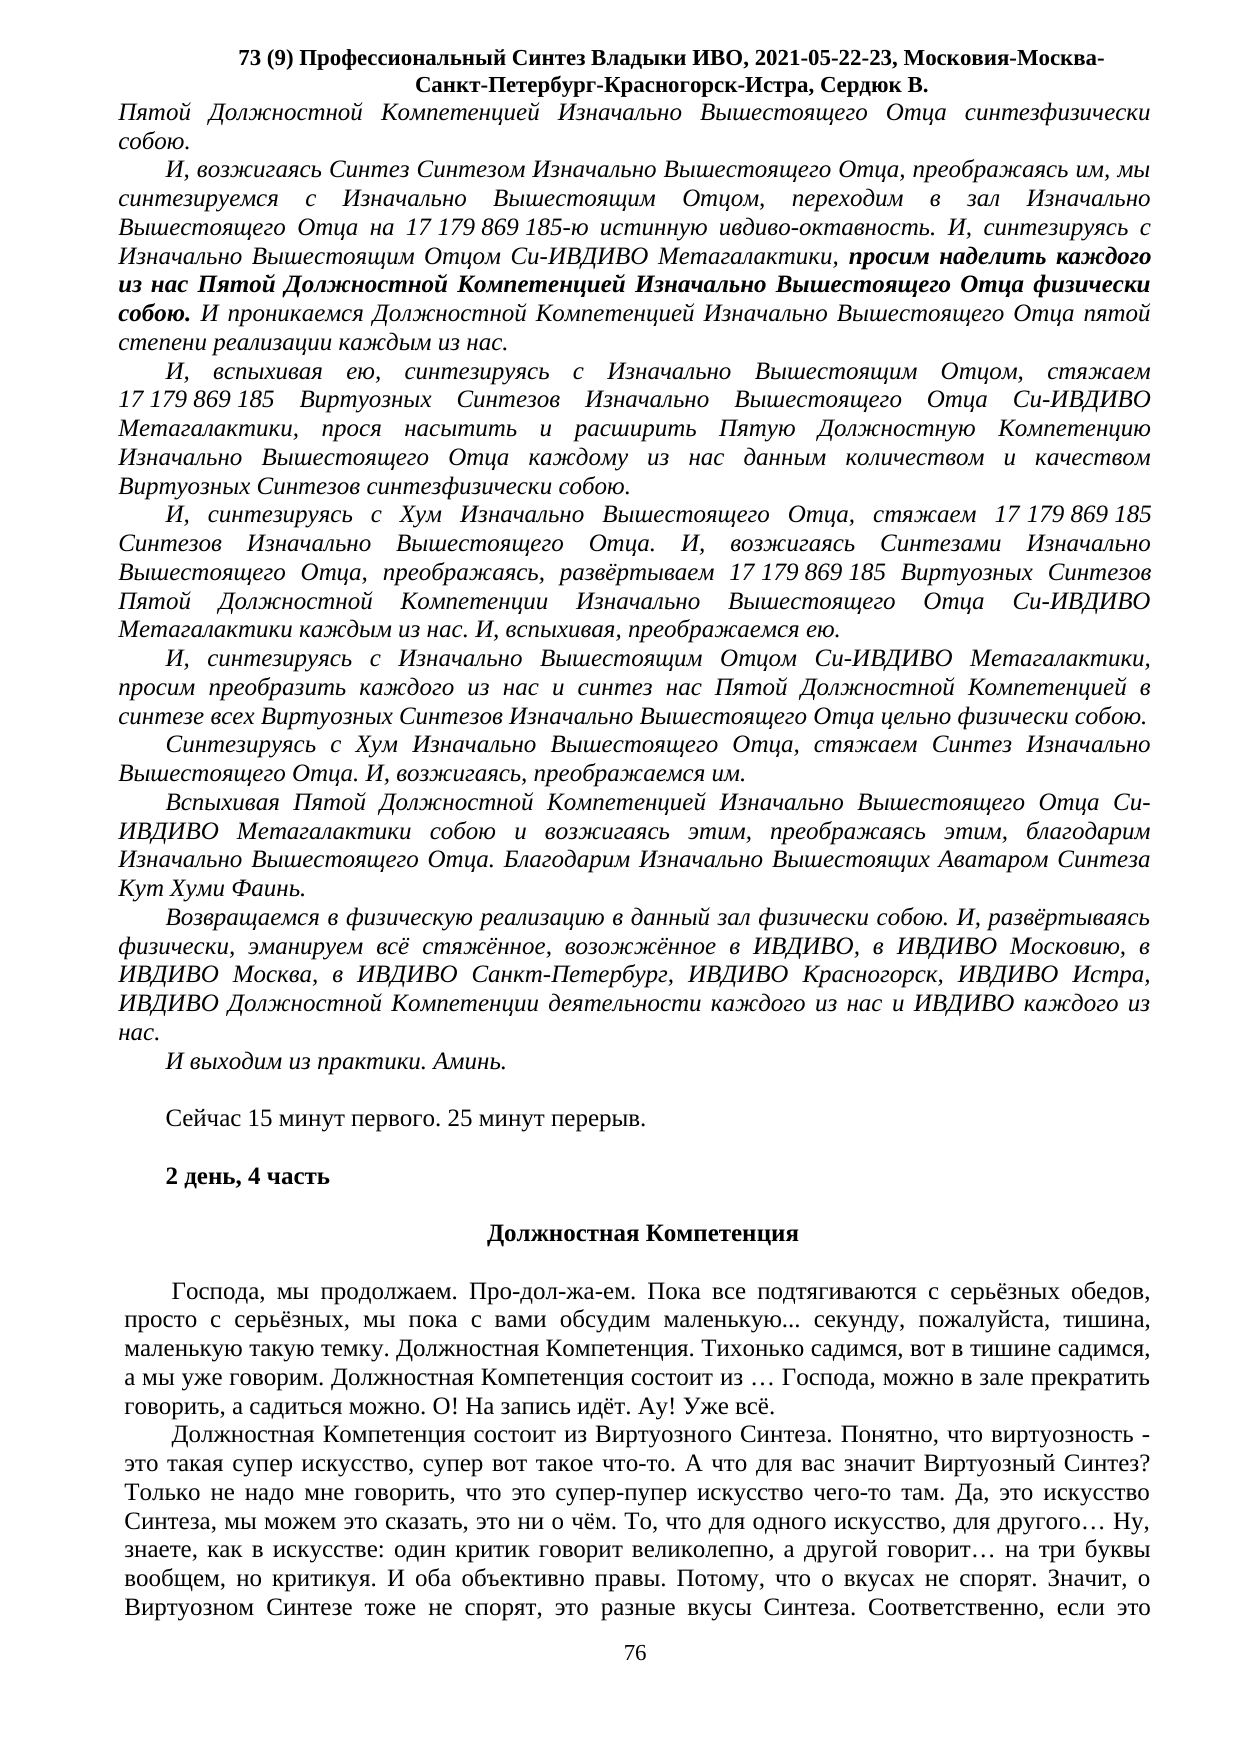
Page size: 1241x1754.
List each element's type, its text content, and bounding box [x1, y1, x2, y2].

text Вспыхивая Пятой Должностной Компетенцией Изначально Вышестоящего Отца Си-ИВДИВО Метагалактики собою и возжигаясь этим, преображаясь этим, благодарим Изначально Вышестоящего Отца. Благодарим Изначально Вышестоящих Аватаром Синтеза Кут Хуми Фаинь. [118, 787, 1152, 902]
text Должностная Компетенция [118, 1218, 1152, 1247]
text И, возжигаясь Синтез Синтезом Изначально Вышестоящего Отца, преображаясь им, мы синтезируемся с Изначально Вышестоящим Отцом, переходим в зал Изначально Вышестоящего Отца на 17 179 869 185-ю истинную ивдиво-октавность. И, синтезируясь с Изначально Вышестоящим Отцом Си-ИВДИВО Метагалактики, просим наделить каждого из нас Пятой Должностной Компетенцией Изначально Вышестоящего Отца физически собою. И проникаемся Должностной Компетенцией Изначально Вышестоящего Отца пятой степени реализации каждым из нас. [118, 154, 1152, 356]
text И выходим из практики. Аминь. [118, 1046, 1152, 1074]
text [118, 97, 1152, 154]
text Господа, мы продолжаем. Про-дол-жа-ем. Пока все подтягиваются с серьёзных обедов, просто с серьёзных, мы пока с вами обсудим маленькую... секунду, пожалуйста, тишина, маленькую такую темку. Должностная Компетенция. Тихонько садимся, вот в тишине садимся, а мы уже говорим. Должностная Компетенция состоит из … Господа, можно в зале прекратить говорить, а садиться можно. О! На запись идёт. Ау! Уже всё. [124, 1276, 1152, 1419]
text И, вспыхивая ею, синтезируясь с Изначально Вышестоящим Отцом, стяжаем 17 179 869 185 Виртуозных Синтезов Изначально Вышестоящего Отца Си-ИВДИВО Метагалактики, прося насытить и расширить Пятую Должностную Компетенцию Изначально Вышестоящего Отца каждому из нас данным количеством и качеством Виртуозных Синтезов синтезфизически собою. [118, 356, 1152, 499]
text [124, 1419, 1152, 1621]
text Синтезируясь с Хум Изначально Вышестоящего Отца, стяжаем Синтез Изначально Вышестоящего Отца. И, возжигаясь, преображаемся им. [118, 729, 1152, 787]
text И, синтезируясь с Изначально Вышестоящим Отцом Си-ИВДИВО Метагалактики, просим преобразить каждого из нас и синтез нас Пятой Должностной Компетенцией в синтезе всех Виртуозных Синтезов Изначально Вышестоящего Отца цельно физически собою. [118, 643, 1152, 729]
text Возвращаемся в физическую реализацию в данный зал физически собою. И, развёртываясь физически, эманируем всё стяжённое, возожжённое в ИВДИВО, в ИВДИВО Московию, в ИВДИВО Москва, в ИВДИВО Санкт-Петербург, ИВДИВО Красногорск, ИВДИВО Истра, ИВДИВО Должностной Компетенции деятельности каждого из нас и ИВДИВО каждого из нас. [118, 902, 1152, 1046]
text Сейчас 15 минут первого. 25 минут перерыв. [118, 1103, 1152, 1132]
text 2 день, 4 часть [118, 1161, 1152, 1189]
text И, синтезируясь с Хум Изначально Вышестоящего Отца, стяжаем 17 179 869 185 Синтезов Изначально Вышестоящего Отца. И, возжигаясь Синтезами Изначально Вышестоящего Отца, преображаясь, развёртываем 17 179 869 185 Виртуозных Синтезов Пятой Должностной Компетенции Изначально Вышестоящего Отца Си-ИВДИВО Метагалактики каждым из нас. И, вспыхивая, преображаемся ею. [118, 499, 1152, 643]
